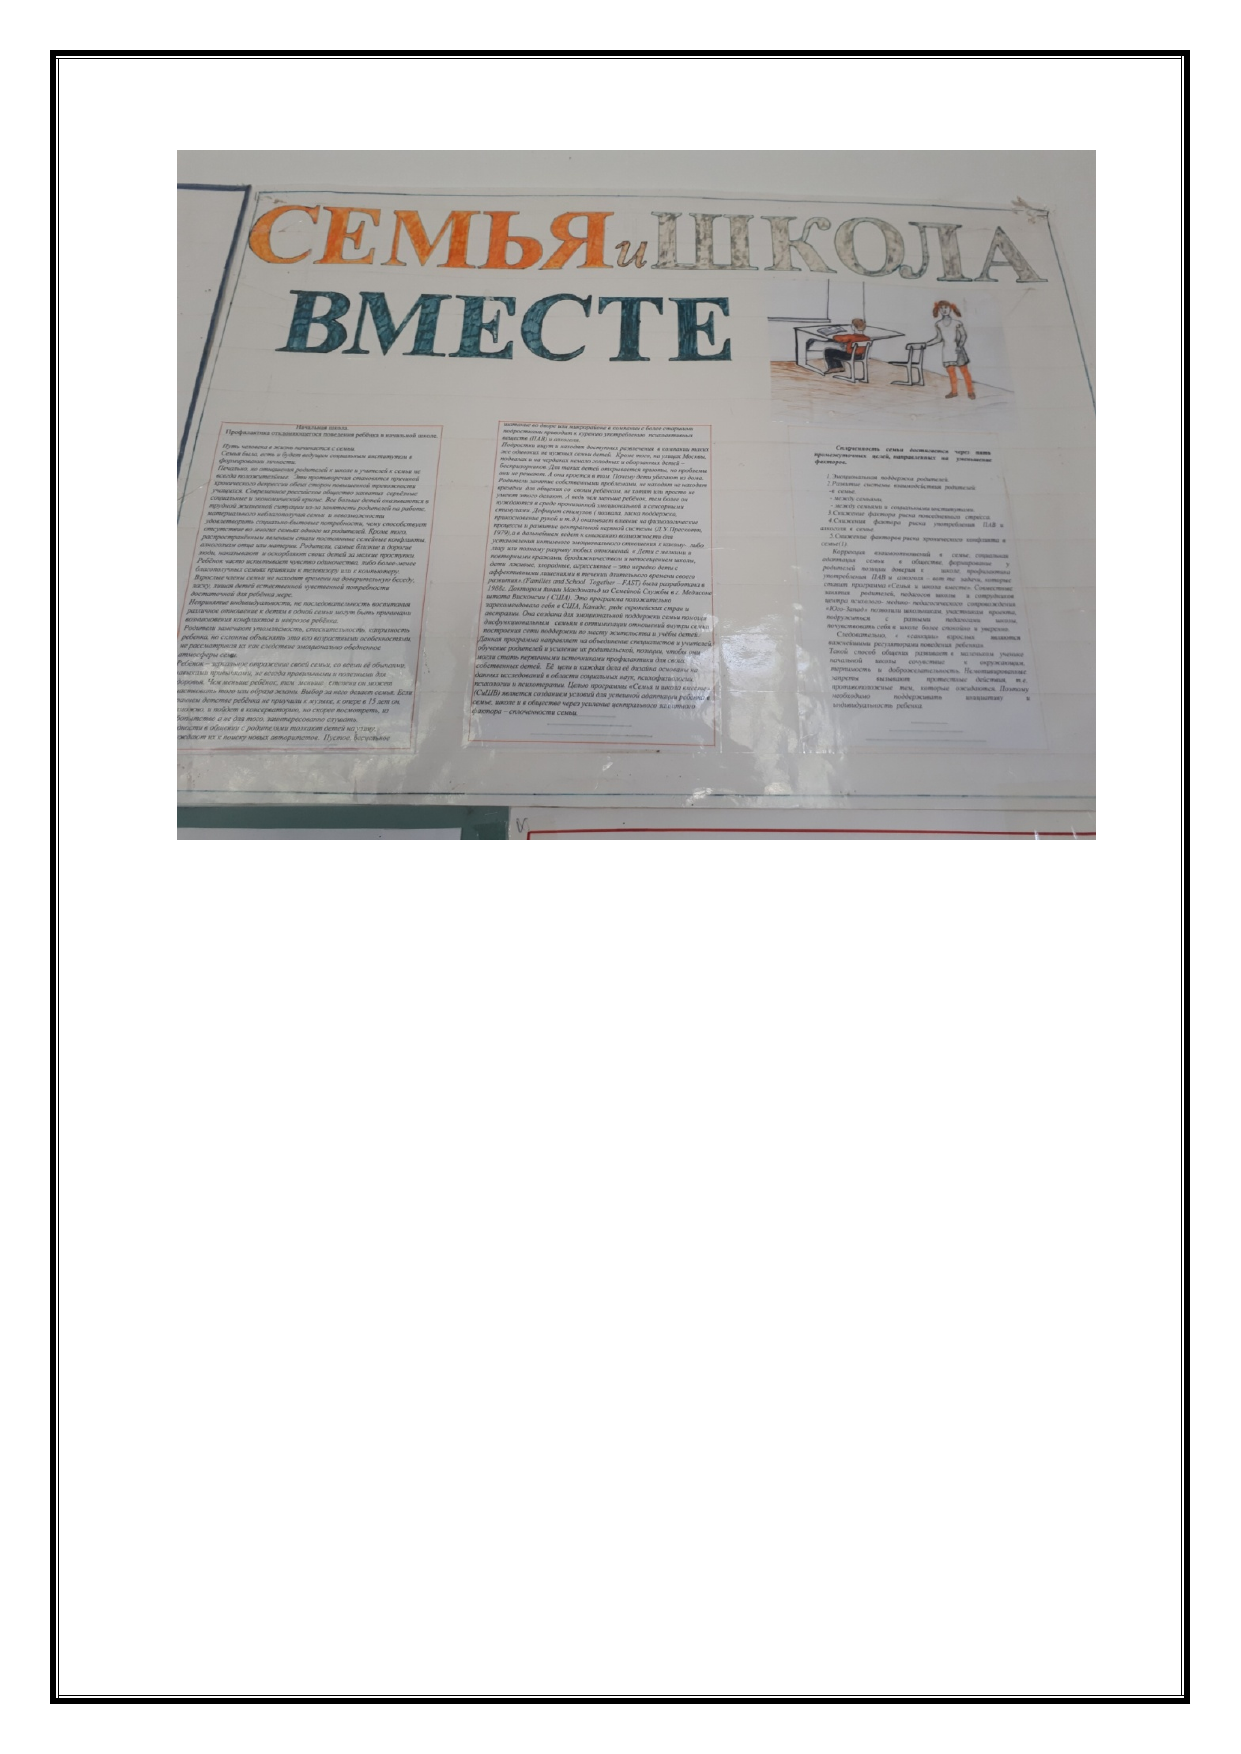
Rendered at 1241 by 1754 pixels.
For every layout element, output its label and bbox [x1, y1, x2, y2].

picture [177, 150, 1096, 840]
